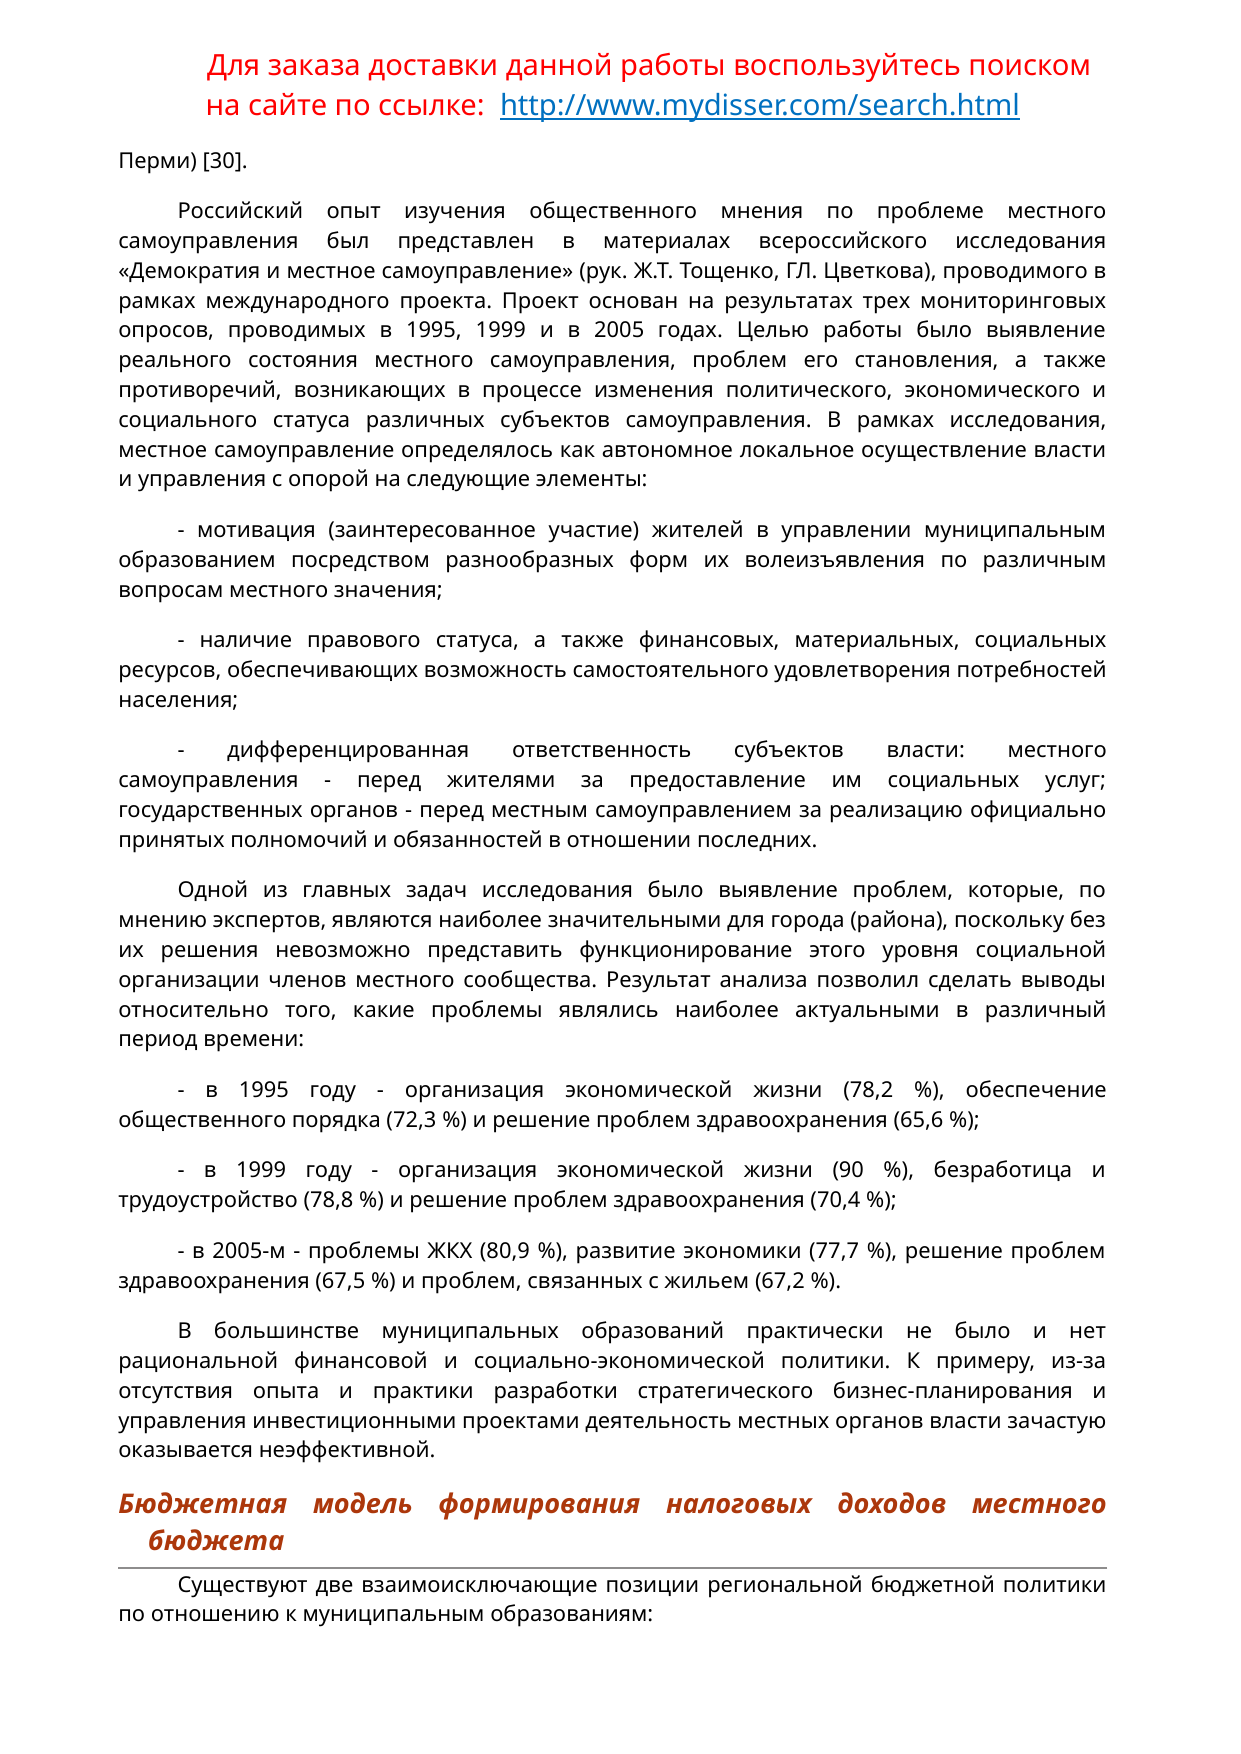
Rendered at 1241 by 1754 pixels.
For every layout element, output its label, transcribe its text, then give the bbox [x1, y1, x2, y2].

subtitle Бюджетная модель формирования налоговых доходов местного бюджета [118, 1485, 1107, 1567]
